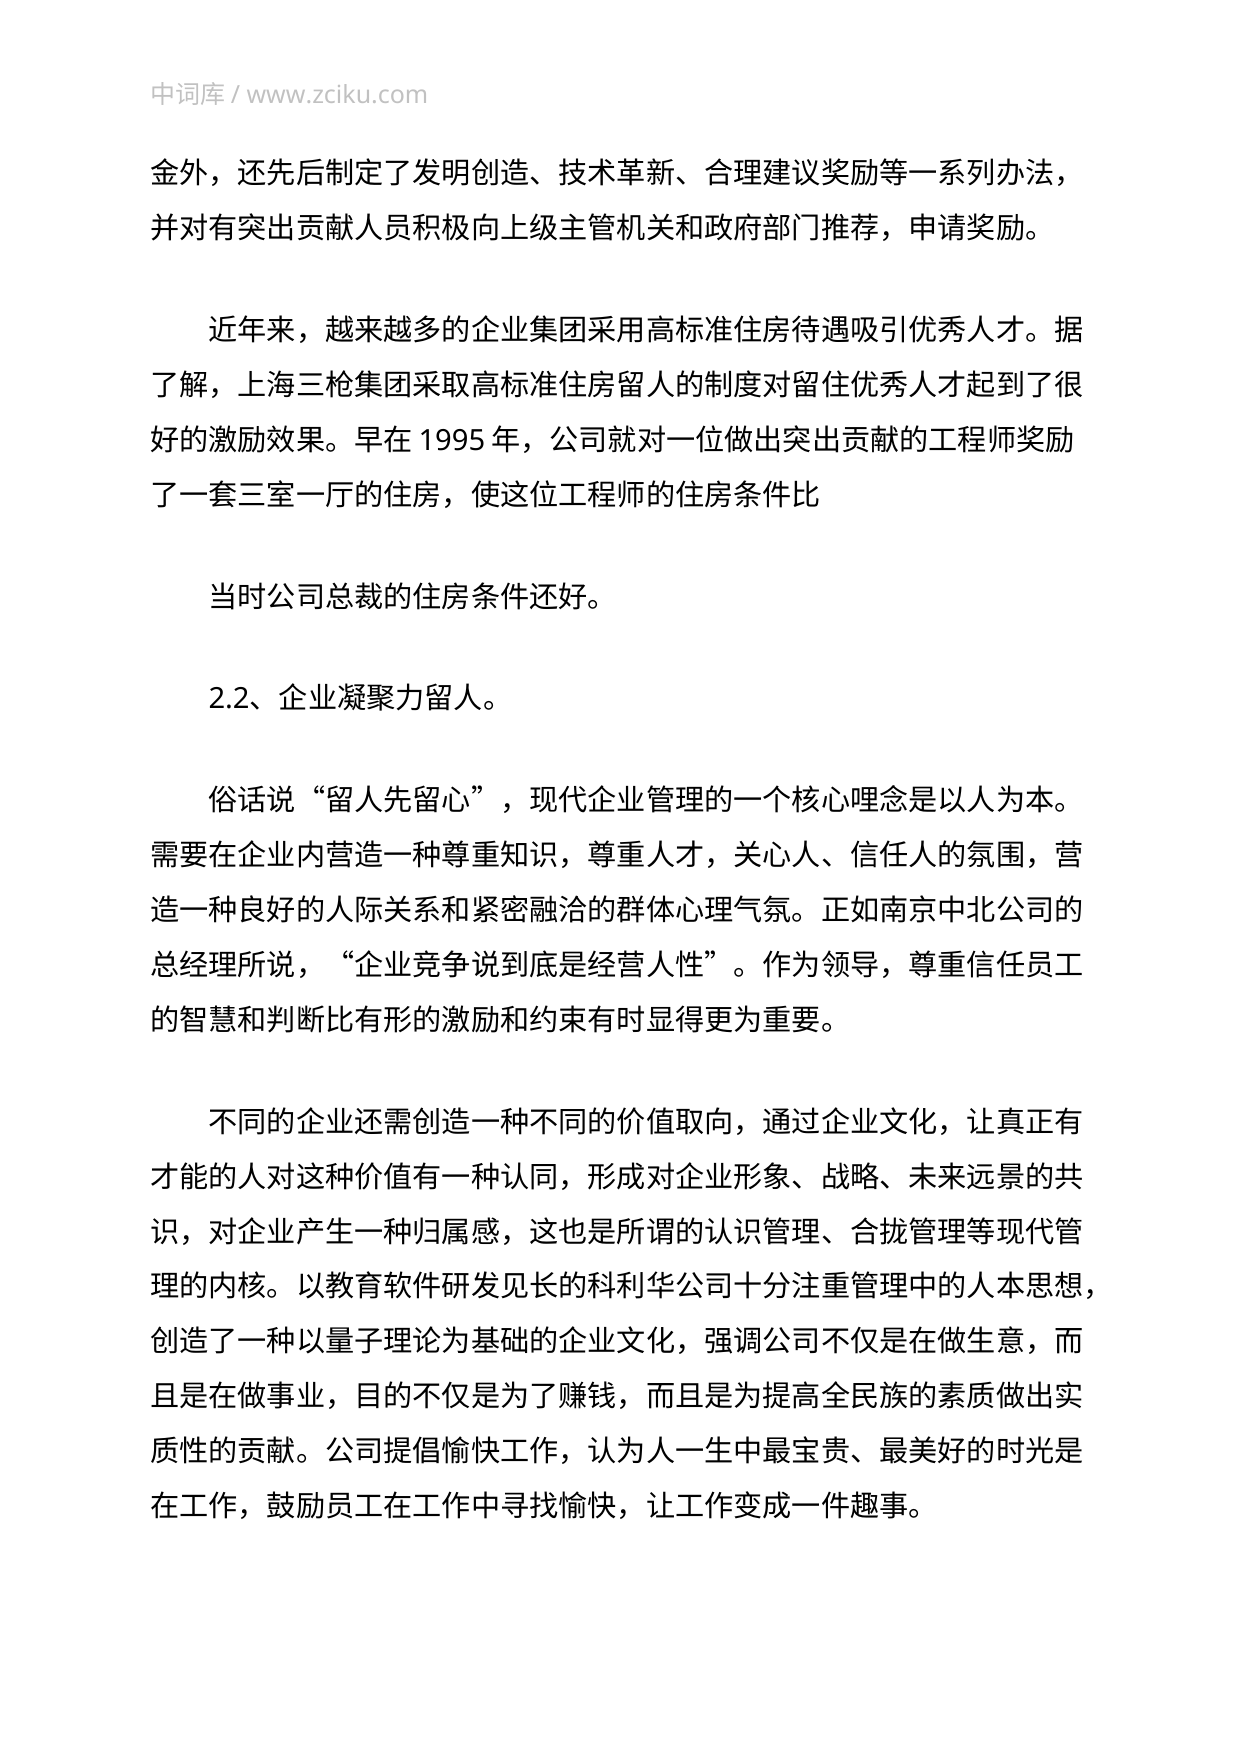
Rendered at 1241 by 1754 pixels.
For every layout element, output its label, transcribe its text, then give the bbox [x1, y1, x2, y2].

text 2.2、企业凝聚力留人。 [150, 675, 1090, 717]
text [150, 150, 1090, 247]
text 不同的企业还需创造一种不同的价值取向，通过企业文化，让真正有才能的人对这种价值有一种认同，形成对企业形象、战略、未来远景的共识，对企业产生一种归属感，这也是所谓的认识管理、合拢管理等现代管理的内核。以教育软件研发见长的科利华公司十分注重管理中的人本思想，创造了一种以量子理论为基础的企业文化，强调公司不仅是在做生意，而且是在做事业，目的不仅是为了赚钱，而且是为提高全民族的素质做出实质性的贡献。公司提倡愉快工作，认为人一生中最宝贵、最美好的时光是在工作，鼓励员工在工作中寻找愉快，让工作变成一件趣事。 [150, 1098, 1090, 1525]
text 当时公司总裁的住房条件还好。 [150, 573, 1090, 616]
text 俗话说“留人先留心”，现代企业管理的一个核心哩念是以人为本。需要在企业内营造一种尊重知识，尊重人才，关心人、信任人的氛围，营造一种良好的人际关系和紧密融洽的群体心理气氛。正如南京中北公司的总经理所说，“企业竞争说到底是经营人性”。作为领导，尊重信任员工的智慧和判断比有形的激励和约束有时显得更为重要。 [150, 777, 1090, 1039]
text 近年来，越来越多的企业集团采用高标准住房待遇吸引优秀人才。据了解，上海三枪集团采取高标准住房留人的制度对留住优秀人才起到了很好的激励效果。早在1995年，公司就对一位做出突出贡献的工程师奖励了一套三室一厅的住房，使这位工程师的住房条件比 [150, 307, 1090, 514]
